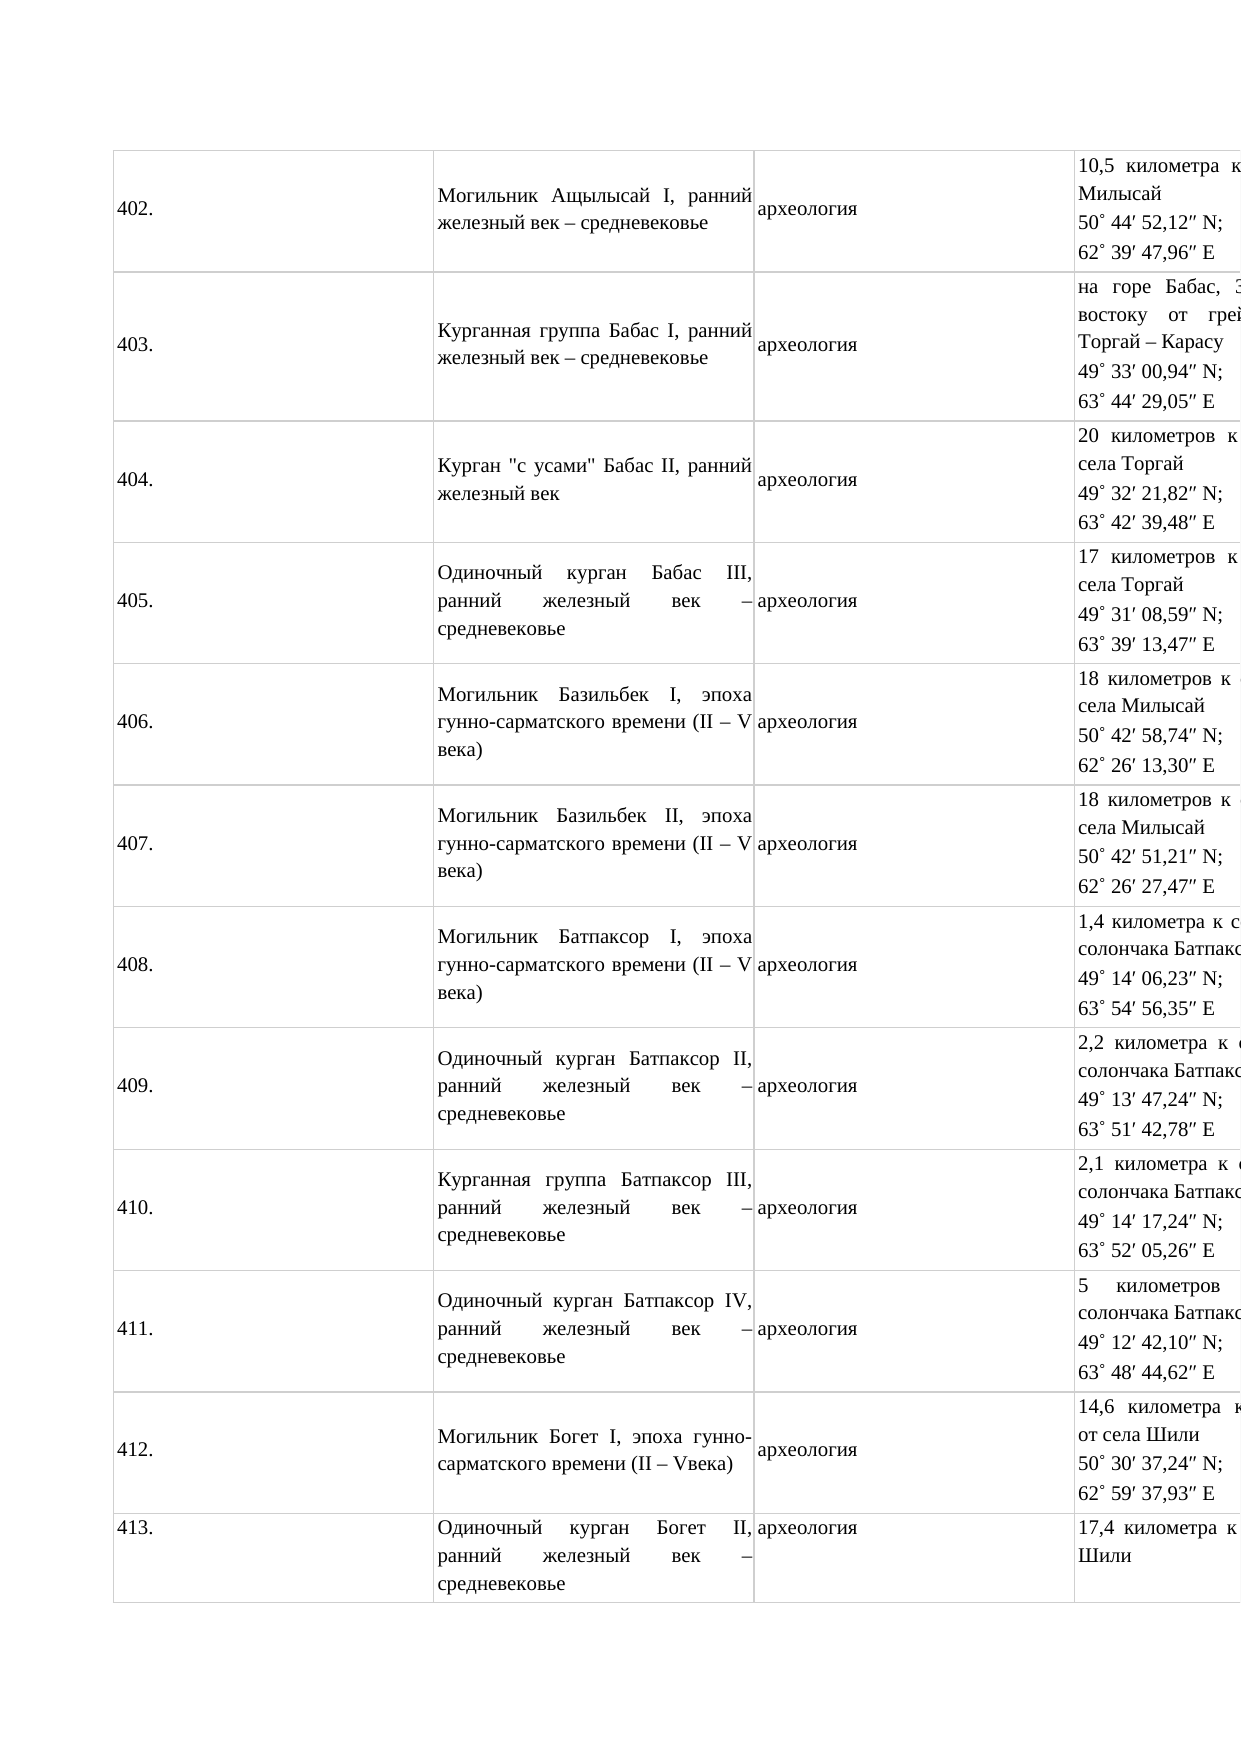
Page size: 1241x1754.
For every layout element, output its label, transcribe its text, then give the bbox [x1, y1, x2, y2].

table_cell 404. [114, 422, 433, 542]
table_cell 5 километров к западу от солончака Батпаксор 49˚ 12′ 42,10″ N; 63˚ 48′ 44,62″ E [1075, 1271, 1240, 1391]
table_cell 407. [114, 786, 433, 906]
table_cell 18 километров к северо-западу от села Милысай 50˚ 42′ 58,74″ N; 62˚ 26′ 13,30″ E [1075, 664, 1240, 784]
table_cell 403. [114, 273, 433, 420]
table_cell Могильник Базильбек II, эпоха гунно-сарматского времени (II – V века) [434, 786, 753, 906]
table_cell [434, 1514, 753, 1602]
table_cell 410. [114, 1150, 433, 1270]
table_cell археология [755, 1028, 1074, 1148]
table_cell 406. [114, 664, 433, 784]
table_cell Одиночный курган Батпаксор II, ранний железный век – средневековье [434, 1028, 753, 1148]
table_cell 405. [114, 543, 433, 663]
table_cell археология [755, 422, 1074, 542]
table_cell 17 километров к юго-востоку от села Торгай 49˚ 31′ 08,59″ N; 63˚ 39′ 13,47″ E [1075, 543, 1240, 663]
table_cell 2,2 километра к северо-западу от солончака Батпаксор 49˚ 13′ 47,24″ N; 63˚ 51′ 42,78″ E [1075, 1028, 1240, 1148]
table_cell на горе Бабас, 3,8 километра к востоку от грейдерной дороги Торгай – Карасу 49˚ 33′ 00,94″ N; 63˚ 44′ 29,05″ E [1075, 273, 1240, 420]
table_cell Могильник Базильбек I, эпоха гунно-сарматского времени (II – V века) [434, 664, 753, 784]
table_cell археология [755, 543, 1074, 663]
table_cell археология [755, 151, 1074, 271]
table_cell 411. [114, 1271, 433, 1391]
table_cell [1075, 1514, 1240, 1602]
table_cell 402. [114, 151, 433, 271]
table_cell археология [755, 786, 1074, 906]
table_cell Одиночный курган Бабас III, ранний железный век – средневековье [434, 543, 753, 663]
table_cell 18 километров к северо-западу от села Милысай 50˚ 42′ 51,21″ N; 62˚ 26′ 27,47″ E [1075, 786, 1240, 906]
table_cell археология [755, 907, 1074, 1027]
table_cell Курган "с усами" Бабас II, ранний железный век [434, 422, 753, 542]
table_cell Могильник Ащылысай I, ранний железный век – средневековье [434, 151, 753, 271]
table_cell археология [755, 664, 1074, 784]
table_cell археология [755, 1514, 1074, 1602]
table_cell археология [755, 1271, 1074, 1391]
table_cell 408. [114, 907, 433, 1027]
table_cell археология [755, 273, 1074, 420]
table_cell Курганная группа Бабас I, ранний железный век – средневековье [434, 273, 753, 420]
table_cell 409. [114, 1028, 433, 1148]
table_cell 20 километров к юго-востоку от села Торгай 49˚ 32′ 21,82″ N; 63˚ 42′ 39,48″ E [1075, 422, 1240, 542]
table_cell Курганная группа Батпаксор III, ранний железный век – средневековье [434, 1150, 753, 1270]
table_cell 412. [114, 1393, 433, 1512]
table_cell 10,5 километра к северу от села Милысай 50˚ 44′ 52,12″ N; 62˚ 39′ 47,96″ E [1075, 151, 1240, 271]
table_cell Одиночный курган Батпаксор IV, ранний железный век – средневековье [434, 1271, 753, 1391]
table_cell 413. [114, 1514, 433, 1602]
table_cell археология [755, 1393, 1074, 1512]
table_cell Могильник Богет I, эпоха гунно-сарматского времени (II – Vвека) [434, 1393, 753, 1512]
table_cell 14,6 километра к северо-востоку от села Шили 50˚ 30′ 37,24″ N; 62˚ 59′ 37,93″ E [1075, 1393, 1240, 1512]
table_cell 2,1 километра к северо-западу от солончака Батпаксор 49˚ 14′ 17,24″ N; 63˚ 52′ 05,26″ E [1075, 1150, 1240, 1270]
table_cell Могильник Батпаксор I, эпоха гунно-сарматского времени (II – V века) [434, 907, 753, 1027]
table_cell археология [755, 1150, 1074, 1270]
table_cell 1,4 километра к северо-востоку от солончака Батпаксор 49˚ 14′ 06,23″ N; 63˚ 54′ 56,35″ E [1075, 907, 1240, 1027]
